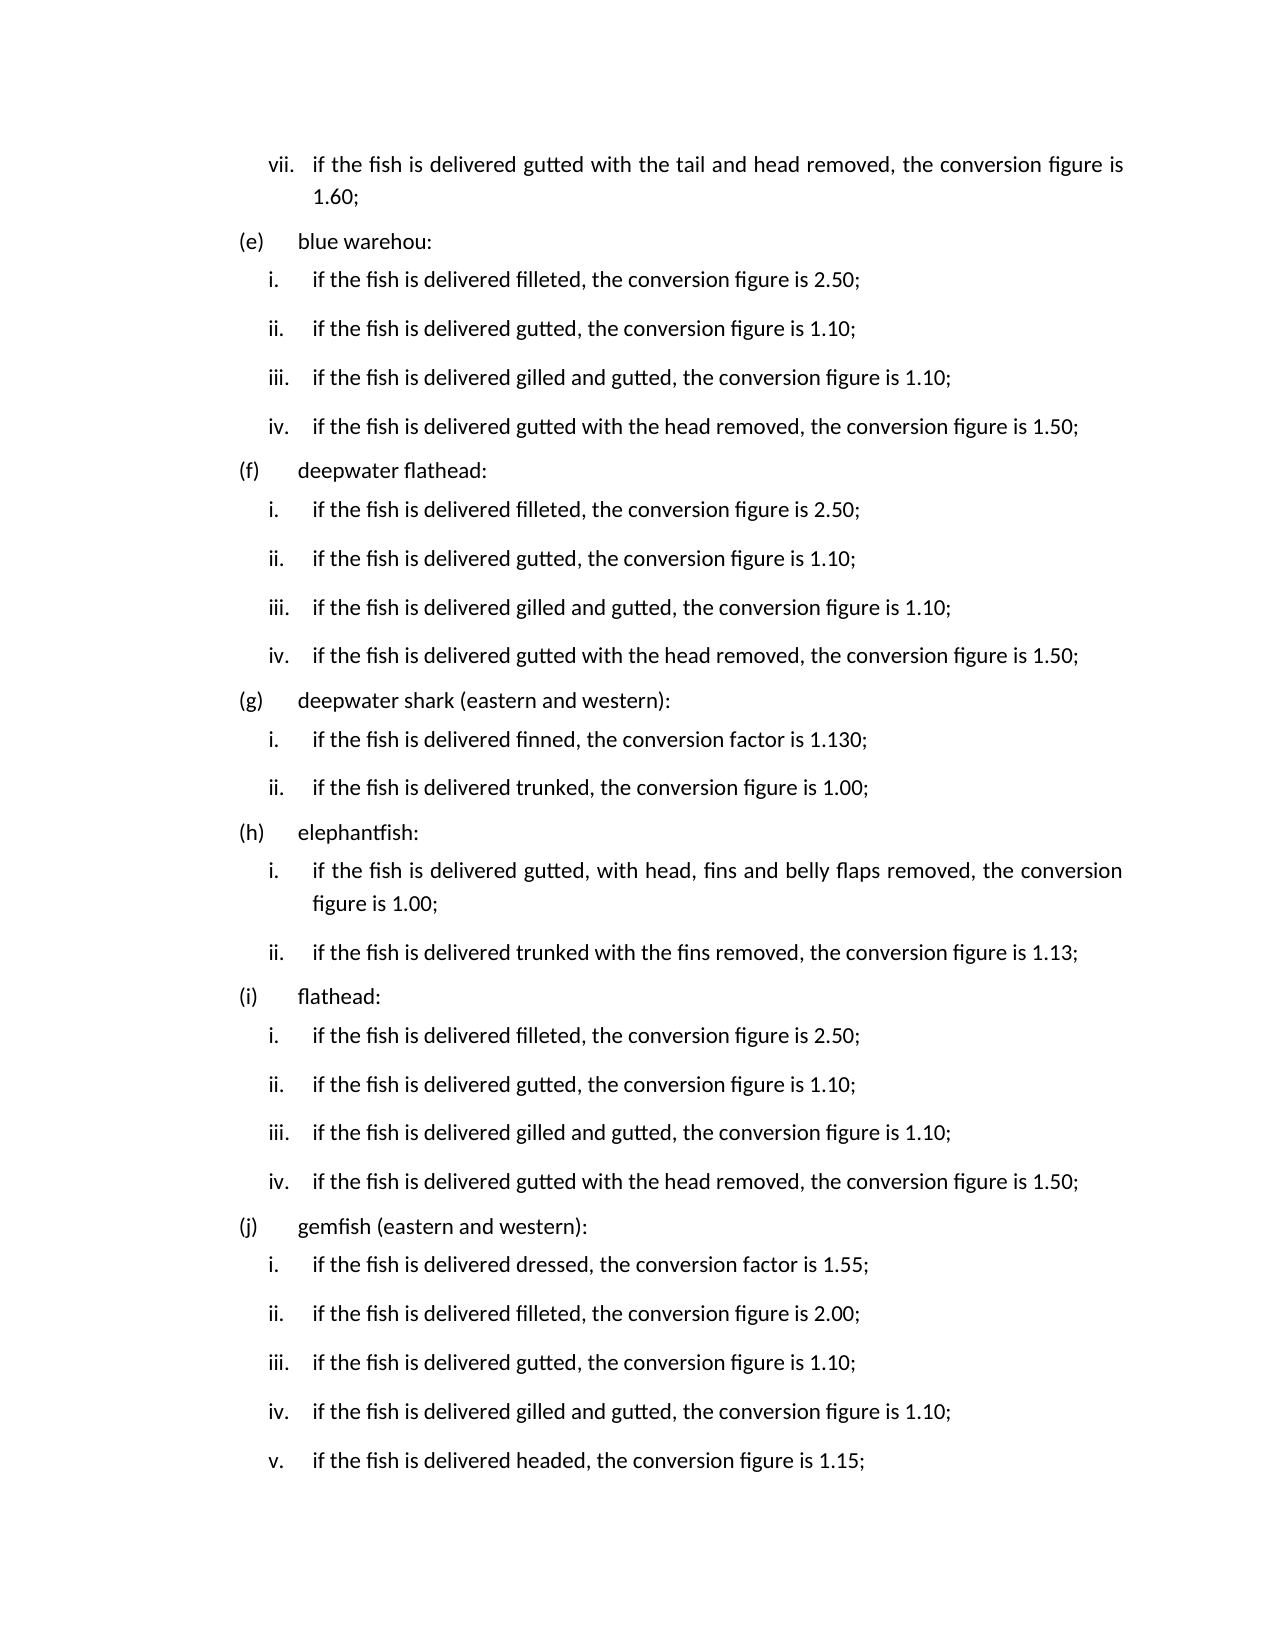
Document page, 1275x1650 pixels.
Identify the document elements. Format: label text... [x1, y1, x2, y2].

text iv. if the fish is delivered gutted with the head removed, the conversion figure is 1.50; [268, 412, 1125, 440]
text iv. if the fish is delivered gutted with the head removed, the conversion figure is 1.50; [268, 642, 1125, 669]
text i. if the fish is delivered gutted, with head, fins and belly flaps removed, the conversion figure is 1.00; [268, 857, 1125, 917]
text i. if the fish is delivered filleted, the conversion figure is 2.50; [268, 495, 1125, 523]
text iv. if the fish is delivered gilled and gutted, the conversion figure is 1.10; [268, 1397, 1125, 1425]
text iii. if the fish is delivered gilled and gutted, the conversion figure is 1.10; [268, 1118, 1125, 1147]
text iii. if the fish is delivered gilled and gutted, the conversion figure is 1.10; [268, 593, 1125, 621]
text i. if the fish is delivered filleted, the conversion figure is 2.50; [268, 265, 1125, 293]
text (h) elephantfish: [239, 818, 1125, 846]
text v. if the fish is delivered headed, the conversion figure is 1.15; [268, 1446, 1125, 1474]
text iii. if the fish is delivered gutted, the conversion figure is 1.10; [268, 1348, 1125, 1376]
text ii. if the fish is delivered gutted, the conversion figure is 1.10; [268, 1070, 1125, 1098]
text (f) deepwater flathead: [239, 457, 1125, 484]
text ii. if the fish is delivered gutted, the conversion figure is 1.10; [268, 314, 1125, 342]
text vii. if the fish is delivered gutted with the tail and head removed, the conversion figure is 1.60; [268, 150, 1125, 210]
text (g) deepwater shark (eastern and western): [239, 686, 1125, 714]
text ii. if the fish is delivered gutted, the conversion figure is 1.10; [268, 544, 1125, 572]
text i. if the fish is delivered finned, the conversion factor is 1.130; [268, 725, 1125, 753]
text i. if the fish is delivered filleted, the conversion figure is 2.50; [268, 1021, 1125, 1049]
text ii. if the fish is delivered filleted, the conversion figure is 2.00; [268, 1299, 1125, 1327]
text (i) flathead: [239, 982, 1125, 1010]
text ii. if the fish is delivered trunked with the fins removed, the conversion figure is 1.13; [268, 938, 1125, 966]
text ii. if the fish is delivered trunked, the conversion figure is 1.00; [268, 773, 1125, 802]
text (e) blue warehou: [239, 227, 1125, 255]
text iv. if the fish is delivered gutted with the head removed, the conversion figure is 1.50; [268, 1167, 1125, 1195]
text i. if the fish is delivered dressed, the conversion factor is 1.55; [268, 1251, 1125, 1278]
text (j) gemfish (eastern and western): [239, 1212, 1125, 1240]
text iii. if the fish is delivered gilled and gutted, the conversion figure is 1.10; [268, 363, 1125, 391]
